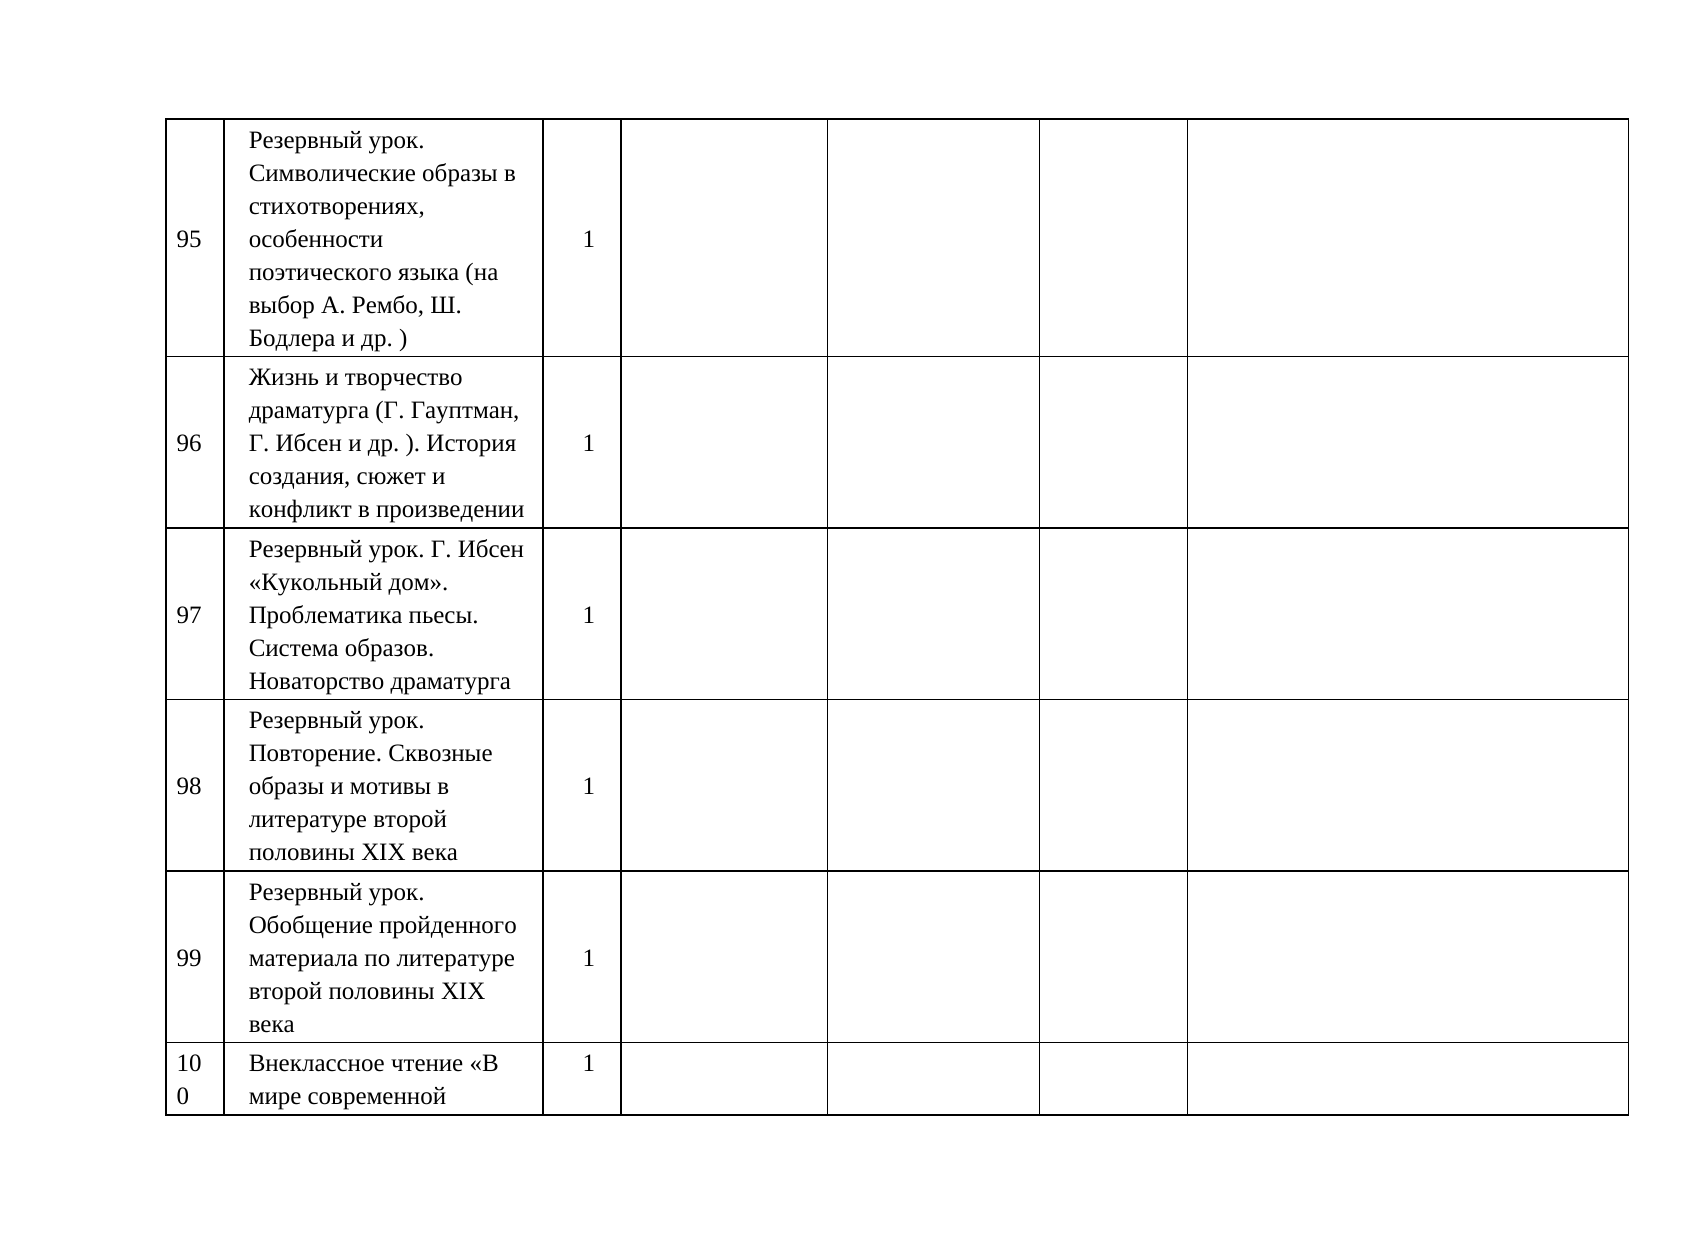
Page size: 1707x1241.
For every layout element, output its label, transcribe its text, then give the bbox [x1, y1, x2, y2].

table_cell Резервный урок. Символические образы в стихотворениях, особенности поэтического языка (на выбор А. Рембо, Ш. Бодлера и др. ) [225, 120, 542, 356]
table_cell [622, 872, 827, 1041]
table_cell 99 [167, 872, 223, 1041]
table_cell Резервный урок. Обобщение пройденного материала по литературе второй половины XIX века [225, 872, 542, 1041]
table_cell [1188, 872, 1628, 1041]
table_cell [1040, 1043, 1187, 1114]
table_cell [622, 120, 827, 356]
table_cell [1188, 120, 1628, 356]
table_cell [622, 529, 827, 698]
table_cell 1 [544, 1043, 620, 1114]
table_cell 97 [167, 529, 223, 698]
table_cell 1 [544, 357, 620, 527]
table_cell [1188, 700, 1628, 870]
table_cell [622, 700, 827, 870]
table_cell 1 [544, 120, 620, 356]
table_cell [828, 357, 1039, 527]
table_cell [622, 1043, 827, 1114]
table_cell [828, 700, 1039, 870]
table_cell [1188, 1043, 1628, 1114]
table_cell 98 [167, 700, 223, 870]
table_cell [1040, 120, 1187, 356]
table_cell 1 [544, 872, 620, 1041]
table_cell [1040, 700, 1187, 870]
table_cell [622, 357, 827, 527]
table_cell [1188, 529, 1628, 698]
table_cell [828, 1043, 1039, 1114]
table_cell 100 [167, 1043, 223, 1114]
table_cell [1040, 872, 1187, 1041]
table_cell [1040, 357, 1187, 527]
table_cell Резервный урок. Повторение. Сквозные образы и мотивы в литературе второй половины XIX века [225, 700, 542, 870]
table_cell [1040, 529, 1187, 698]
table_cell Жизнь и творчество драматурга (Г. Гауптман, Г. Ибсен и др. ). История создания, сюжет и конфликт в произведении [225, 357, 542, 527]
table_cell 95 [167, 120, 223, 356]
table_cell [225, 1043, 542, 1114]
table_cell [828, 872, 1039, 1041]
table_cell 96 [167, 357, 223, 527]
table_cell [1188, 357, 1628, 527]
table_cell 1 [544, 529, 620, 698]
table_cell [828, 529, 1039, 698]
table_cell Резервный урок. Г. Ибсен «Кукольный дом». Проблематика пьесы. Система образов. Новаторство драматурга [225, 529, 542, 698]
table_cell 1 [544, 700, 620, 870]
table_cell [828, 120, 1039, 356]
